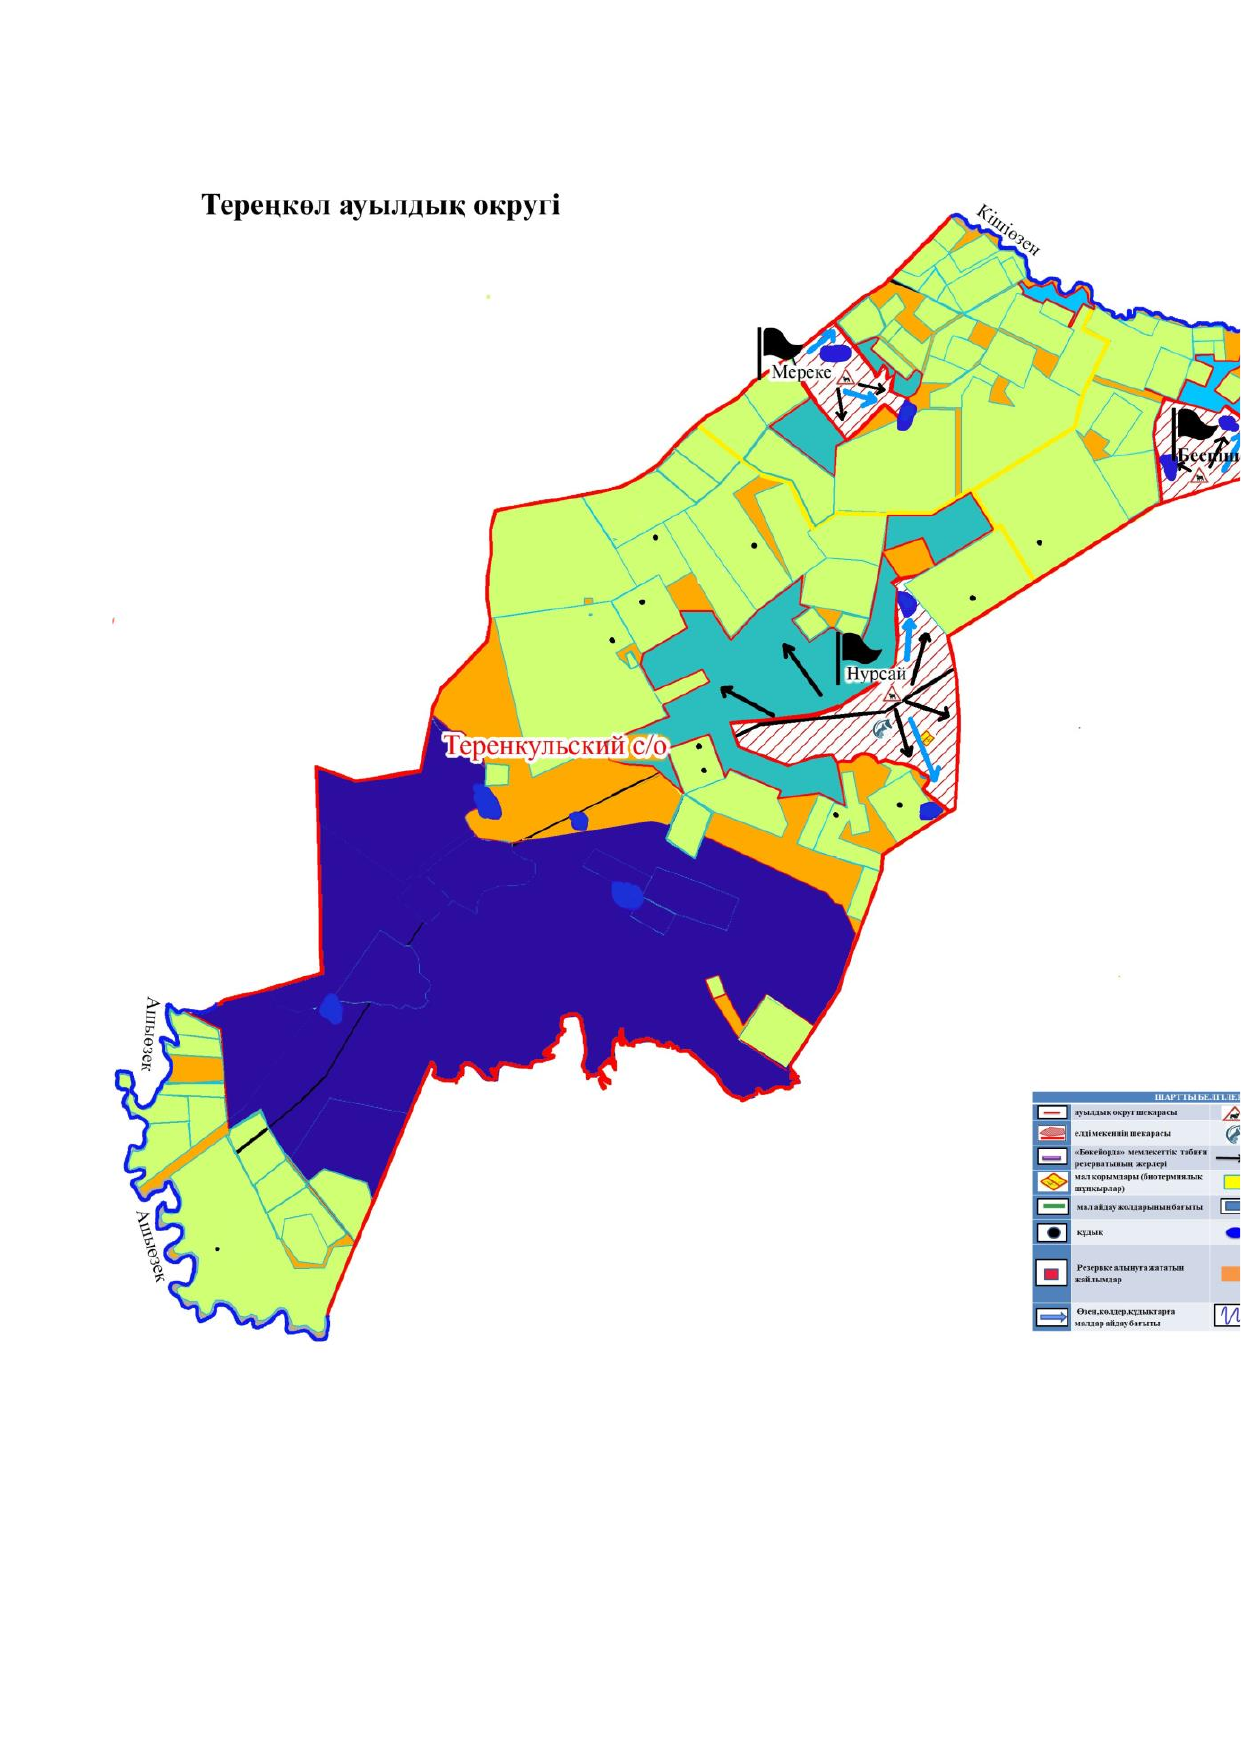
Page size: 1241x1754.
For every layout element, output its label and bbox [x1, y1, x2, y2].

picture [112, 150, 1241, 1367]
